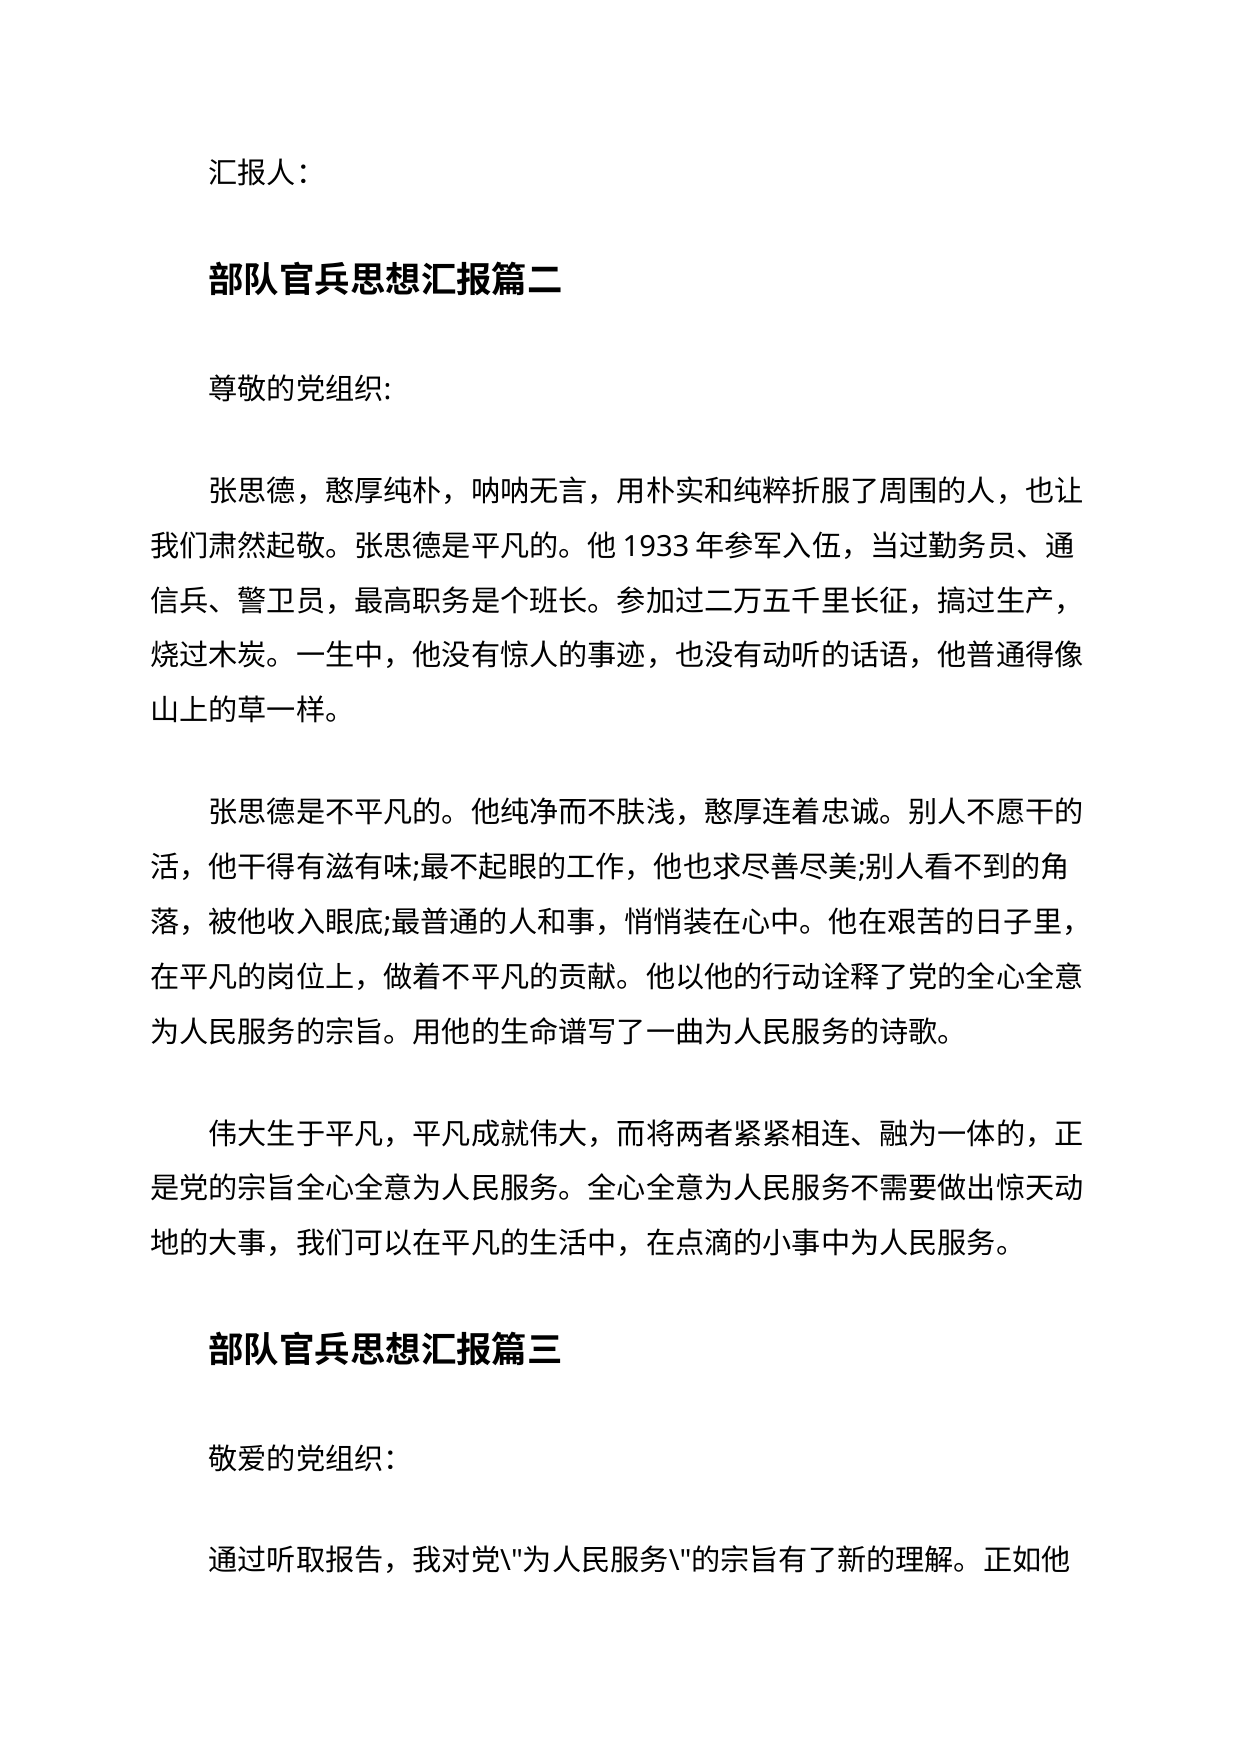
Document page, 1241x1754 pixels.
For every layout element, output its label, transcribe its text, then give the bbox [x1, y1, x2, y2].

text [150, 1537, 1090, 1579]
text 敬爱的党组织： [150, 1435, 1090, 1477]
text 尊敬的党组织: [150, 365, 1090, 408]
text 汇报人： [150, 150, 1090, 192]
text 张思德，憨厚纯朴，呐呐无言，用朴实和纯粹折服了周围的人，也让我们肃然起敬。张思德是平凡的。他1933年参军入伍，当过勤务员、通信兵、警卫员，最高职务是个班长。参加过二万五千里长征，搞过生产，烧过木炭。一生中，他没有惊人的事迹，也没有动听的话语，他普通得像山上的草一样。 [150, 467, 1090, 729]
text 部队官兵思想汇报篇三 [150, 1322, 1090, 1373]
text 部队官兵思想汇报篇二 [150, 252, 1090, 303]
text 伟大生于平凡，平凡成就伟大，而将两者紧紧相连、融为一体的，正是党的宗旨全心全意为人民服务。全心全意为人民服务不需要做出惊天动地的大事，我们可以在平凡的生活中，在点滴的小事中为人民服务。 [150, 1110, 1090, 1262]
text 张思德是不平凡的。他纯净而不肤浅，憨厚连着忠诚。别人不愿干的活，他干得有滋有味;最不起眼的工作，他也求尽善尽美;别人看不到的角落，被他收入眼底;最普通的人和事，悄悄装在心中。他在艰苦的日子里，在平凡的岗位上，做着不平凡的贡献。他以他的行动诠释了党的全心全意为人民服务的宗旨。用他的生命谱写了一曲为人民服务的诗歌。 [150, 789, 1090, 1051]
